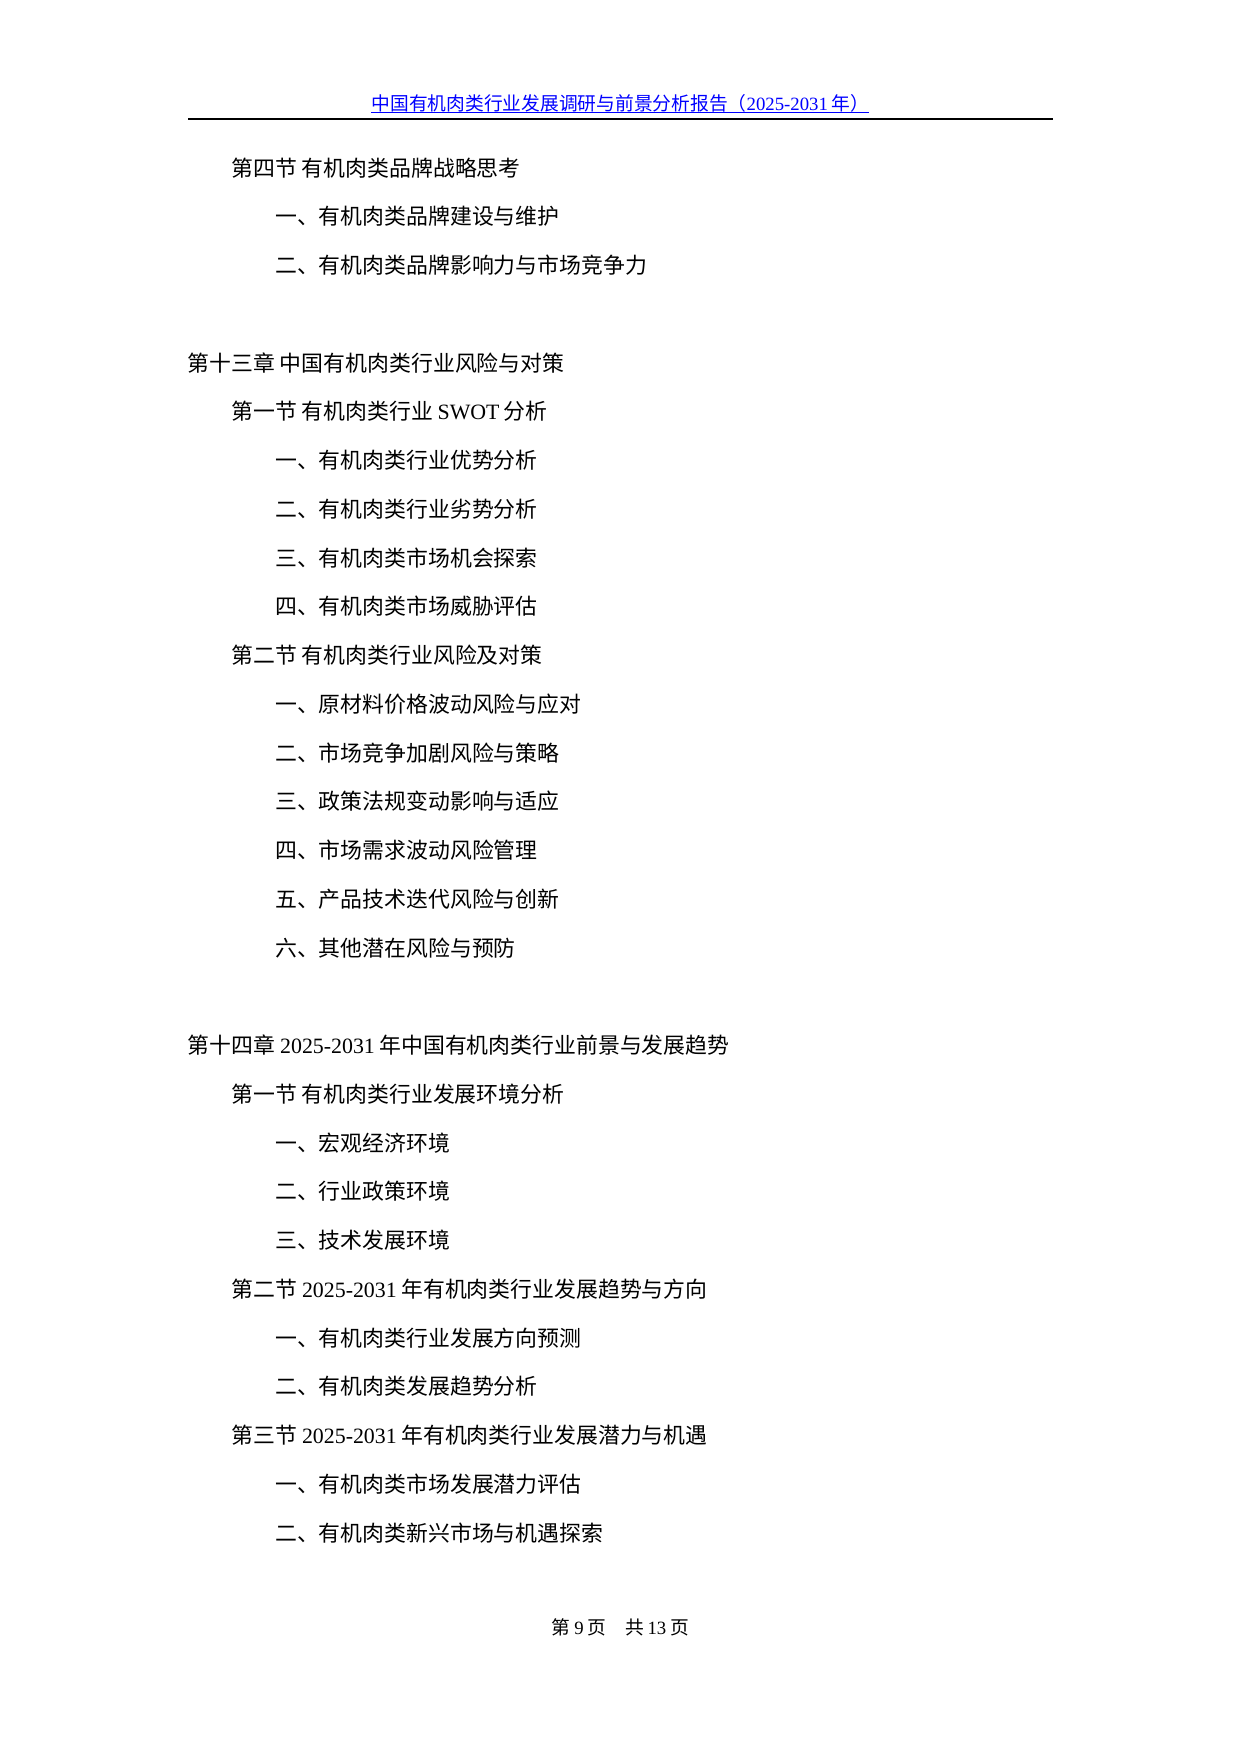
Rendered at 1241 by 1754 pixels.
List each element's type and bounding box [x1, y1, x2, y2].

text [187, 150, 1053, 1548]
